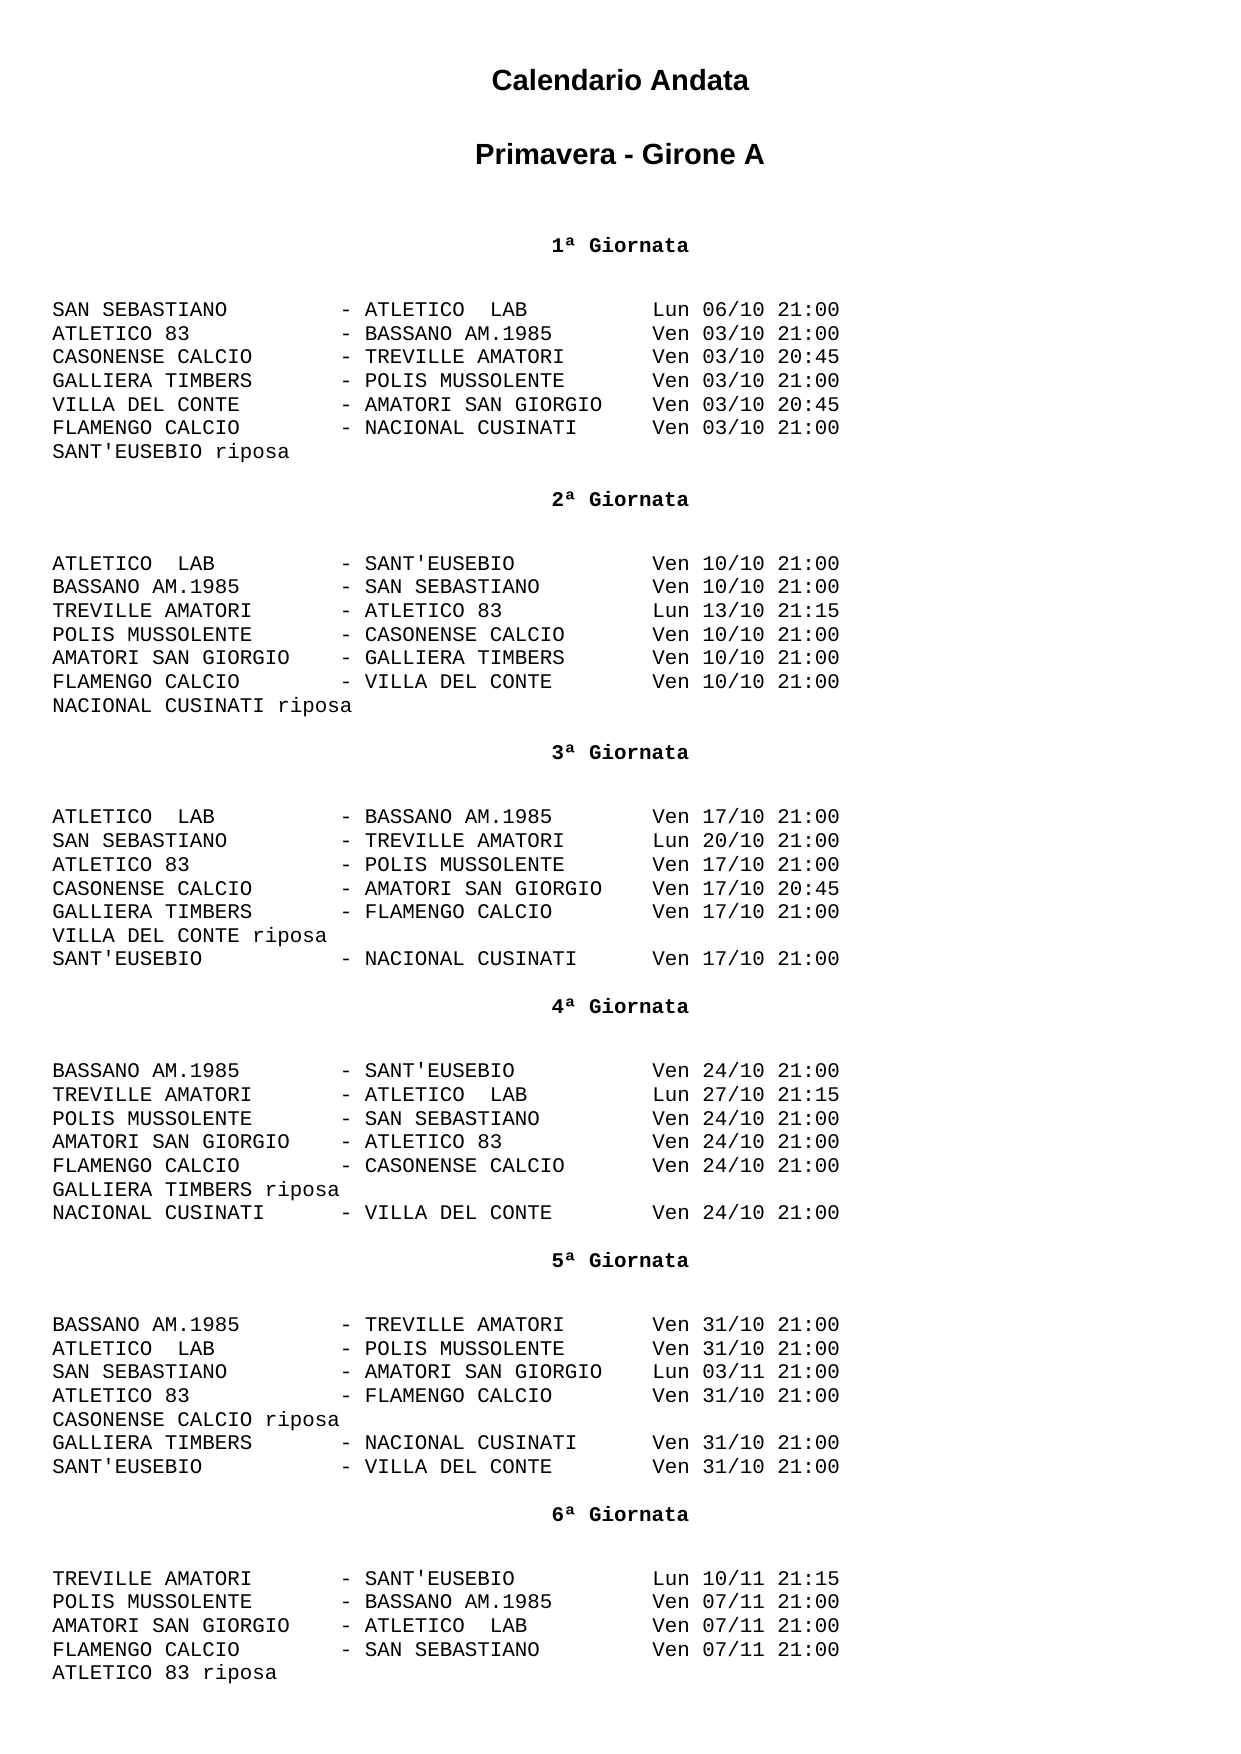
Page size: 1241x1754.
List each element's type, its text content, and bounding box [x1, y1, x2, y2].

text GALLIERA TIMBERS - FLAMENGO CALCIO Ven 17/10 21:00 [52, 901, 1188, 925]
text ATLETICO LAB - SANT'EUSEBIO Ven 10/10 21:00 [52, 553, 1188, 576]
text FLAMENGO CALCIO - CASONENSE CALCIO Ven 24/10 21:00 [52, 1155, 1188, 1178]
text ATLETICO 83 - FLAMENGO CALCIO Ven 31/10 21:00 [52, 1385, 1188, 1409]
text 4ª Giornata [52, 996, 1188, 1020]
text NACIONAL CUSINATI - VILLA DEL CONTE Ven 24/10 21:00 [52, 1202, 1188, 1226]
text FLAMENGO CALCIO - SAN SEBASTIANO Ven 07/11 21:00 [52, 1639, 1188, 1662]
text VILLA DEL CONTE - AMATORI SAN GIORGIO Ven 03/10 20:45 [52, 394, 1188, 417]
text GALLIERA TIMBERS riposa [52, 1178, 1188, 1202]
text ATLETICO 83 - BASSANO AM.1985 Ven 03/10 21:00 [52, 323, 1188, 346]
text POLIS MUSSOLENTE - BASSANO AM.1985 Ven 07/11 21:00 [52, 1591, 1188, 1615]
text TREVILLE AMATORI - SANT'EUSEBIO Lun 10/11 21:15 [52, 1568, 1188, 1591]
text POLIS MUSSOLENTE - CASONENSE CALCIO Ven 10/10 21:00 [52, 624, 1188, 647]
text ATLETICO LAB - POLIS MUSSOLENTE Ven 31/10 21:00 [52, 1338, 1188, 1361]
text AMATORI SAN GIORGIO - GALLIERA TIMBERS Ven 10/10 21:00 [52, 647, 1188, 671]
text TREVILLE AMATORI - ATLETICO 83 Lun 13/10 21:15 [52, 600, 1188, 624]
text ATLETICO LAB - BASSANO AM.1985 Ven 17/10 21:00 [52, 807, 1188, 830]
text SAN SEBASTIANO - AMATORI SAN GIORGIO Lun 03/11 21:00 [52, 1361, 1188, 1385]
text Calendario Andata [52, 62, 1188, 96]
text CASONENSE CALCIO - AMATORI SAN GIORGIO Ven 17/10 20:45 [52, 877, 1188, 901]
text FLAMENGO CALCIO - NACIONAL CUSINATI Ven 03/10 21:00 [52, 417, 1188, 441]
text Primavera - Girone A [52, 137, 1188, 170]
text SAN SEBASTIANO - TREVILLE AMATORI Lun 20/10 21:00 [52, 830, 1188, 854]
text SANT'EUSEBIO - NACIONAL CUSINATI Ven 17/10 21:00 [52, 948, 1188, 972]
text 5ª Giornata [52, 1250, 1188, 1273]
text BASSANO AM.1985 - SAN SEBASTIANO Ven 10/10 21:00 [52, 576, 1188, 600]
text NACIONAL CUSINATI riposa [52, 695, 1188, 718]
text CASONENSE CALCIO - TREVILLE AMATORI Ven 03/10 20:45 [52, 346, 1188, 370]
text TREVILLE AMATORI - ATLETICO LAB Lun 27/10 21:15 [52, 1084, 1188, 1108]
text SANT'EUSEBIO - VILLA DEL CONTE Ven 31/10 21:00 [52, 1456, 1188, 1479]
text SAN SEBASTIANO - ATLETICO LAB Lun 06/10 21:00 [52, 299, 1188, 323]
text CASONENSE CALCIO riposa [52, 1409, 1188, 1432]
text 2ª Giornata [52, 488, 1188, 512]
text BASSANO AM.1985 - SANT'EUSEBIO Ven 24/10 21:00 [52, 1060, 1188, 1084]
text ATLETICO 83 riposa [52, 1662, 1188, 1686]
text 1ª Giornata [52, 235, 1188, 258]
text GALLIERA TIMBERS - POLIS MUSSOLENTE Ven 03/10 21:00 [52, 370, 1188, 394]
text POLIS MUSSOLENTE - SAN SEBASTIANO Ven 24/10 21:00 [52, 1108, 1188, 1131]
text AMATORI SAN GIORGIO - ATLETICO 83 Ven 24/10 21:00 [52, 1131, 1188, 1155]
text AMATORI SAN GIORGIO - ATLETICO LAB Ven 07/11 21:00 [52, 1615, 1188, 1639]
text GALLIERA TIMBERS - NACIONAL CUSINATI Ven 31/10 21:00 [52, 1432, 1188, 1456]
text BASSANO AM.1985 - TREVILLE AMATORI Ven 31/10 21:00 [52, 1314, 1188, 1338]
text FLAMENGO CALCIO - VILLA DEL CONTE Ven 10/10 21:00 [52, 671, 1188, 695]
text 6ª Giornata [52, 1503, 1188, 1527]
text ATLETICO 83 - POLIS MUSSOLENTE Ven 17/10 21:00 [52, 854, 1188, 877]
text SANT'EUSEBIO riposa [52, 441, 1188, 464]
text 3ª Giornata [52, 742, 1188, 766]
text VILLA DEL CONTE riposa [52, 925, 1188, 948]
